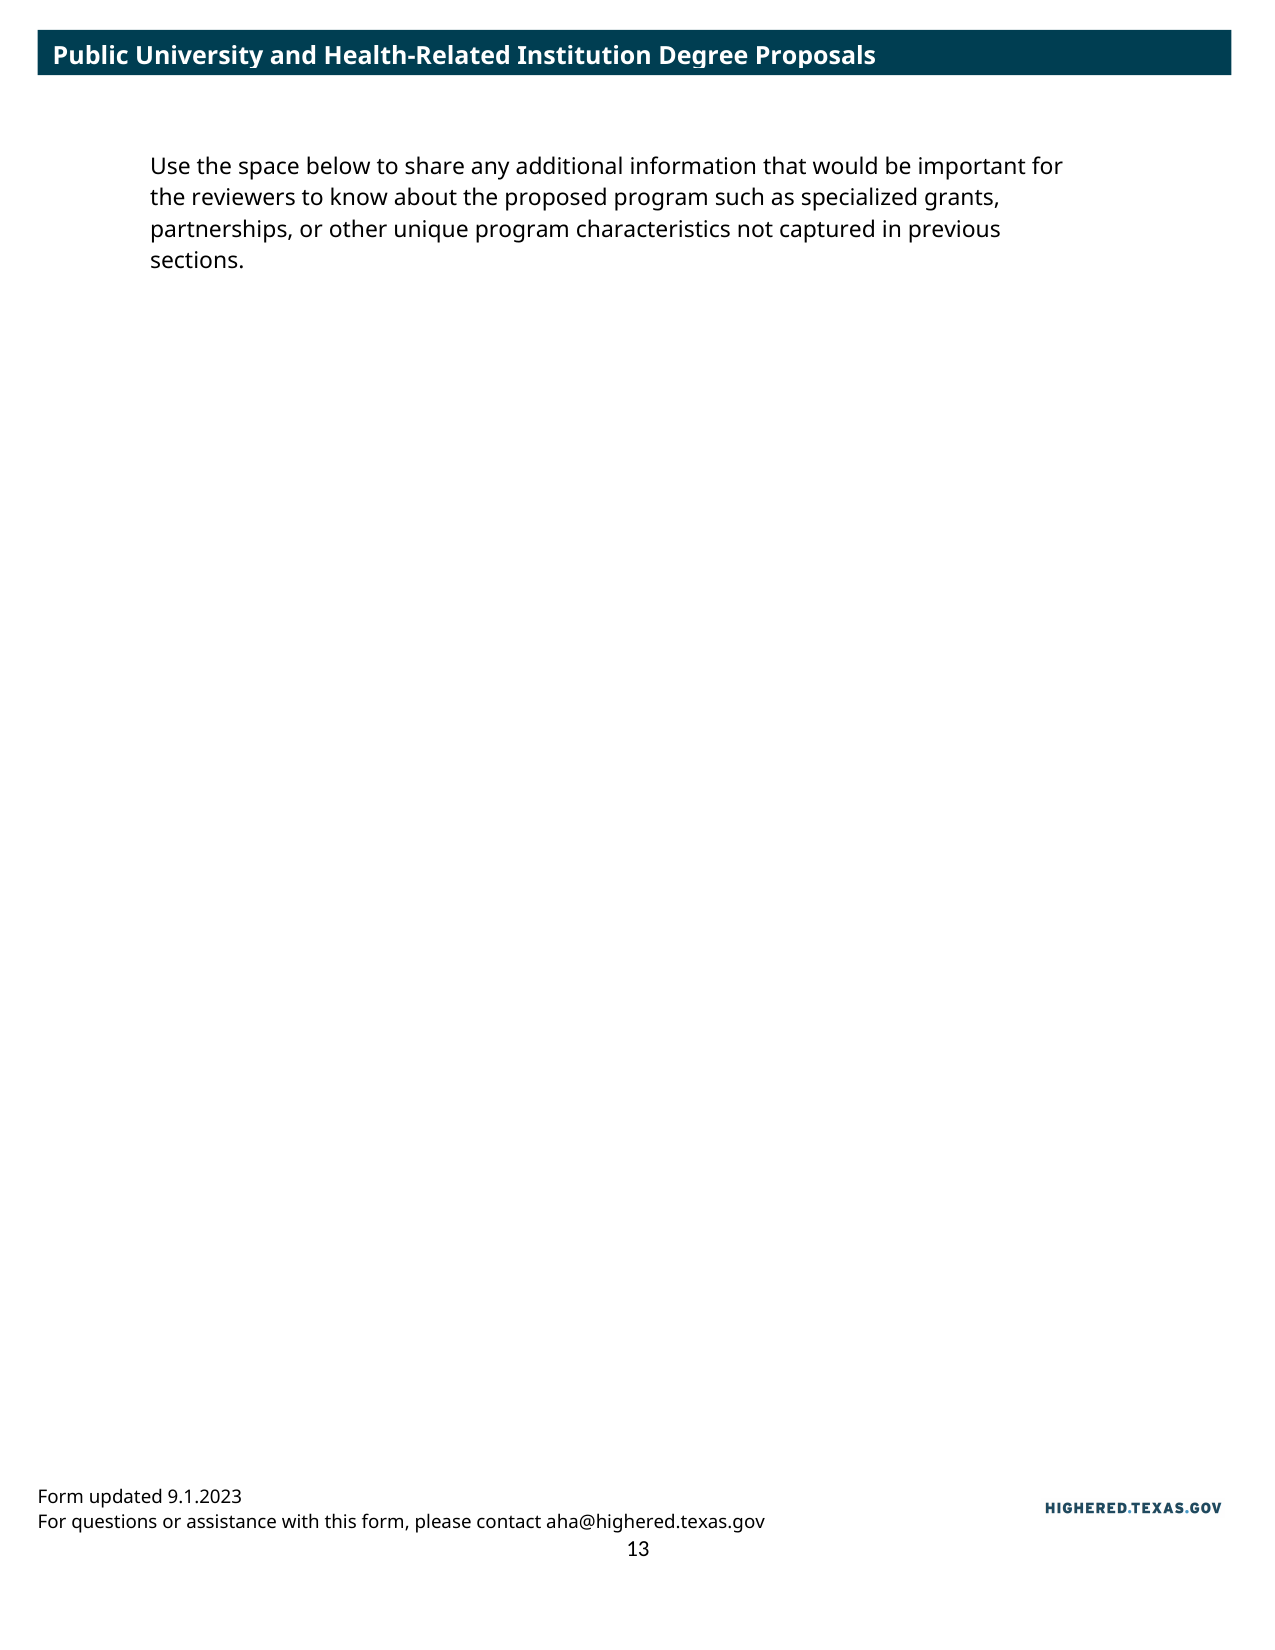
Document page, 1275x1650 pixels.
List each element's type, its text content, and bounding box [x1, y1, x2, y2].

picture [1040, 1498, 1225, 1518]
text Use the space below to share any additional information that would be important for the reviewers to know about the proposed program such as specialized grants, partnerships, or other unique program characteristics not captured in previous sections. [150, 150, 1072, 275]
